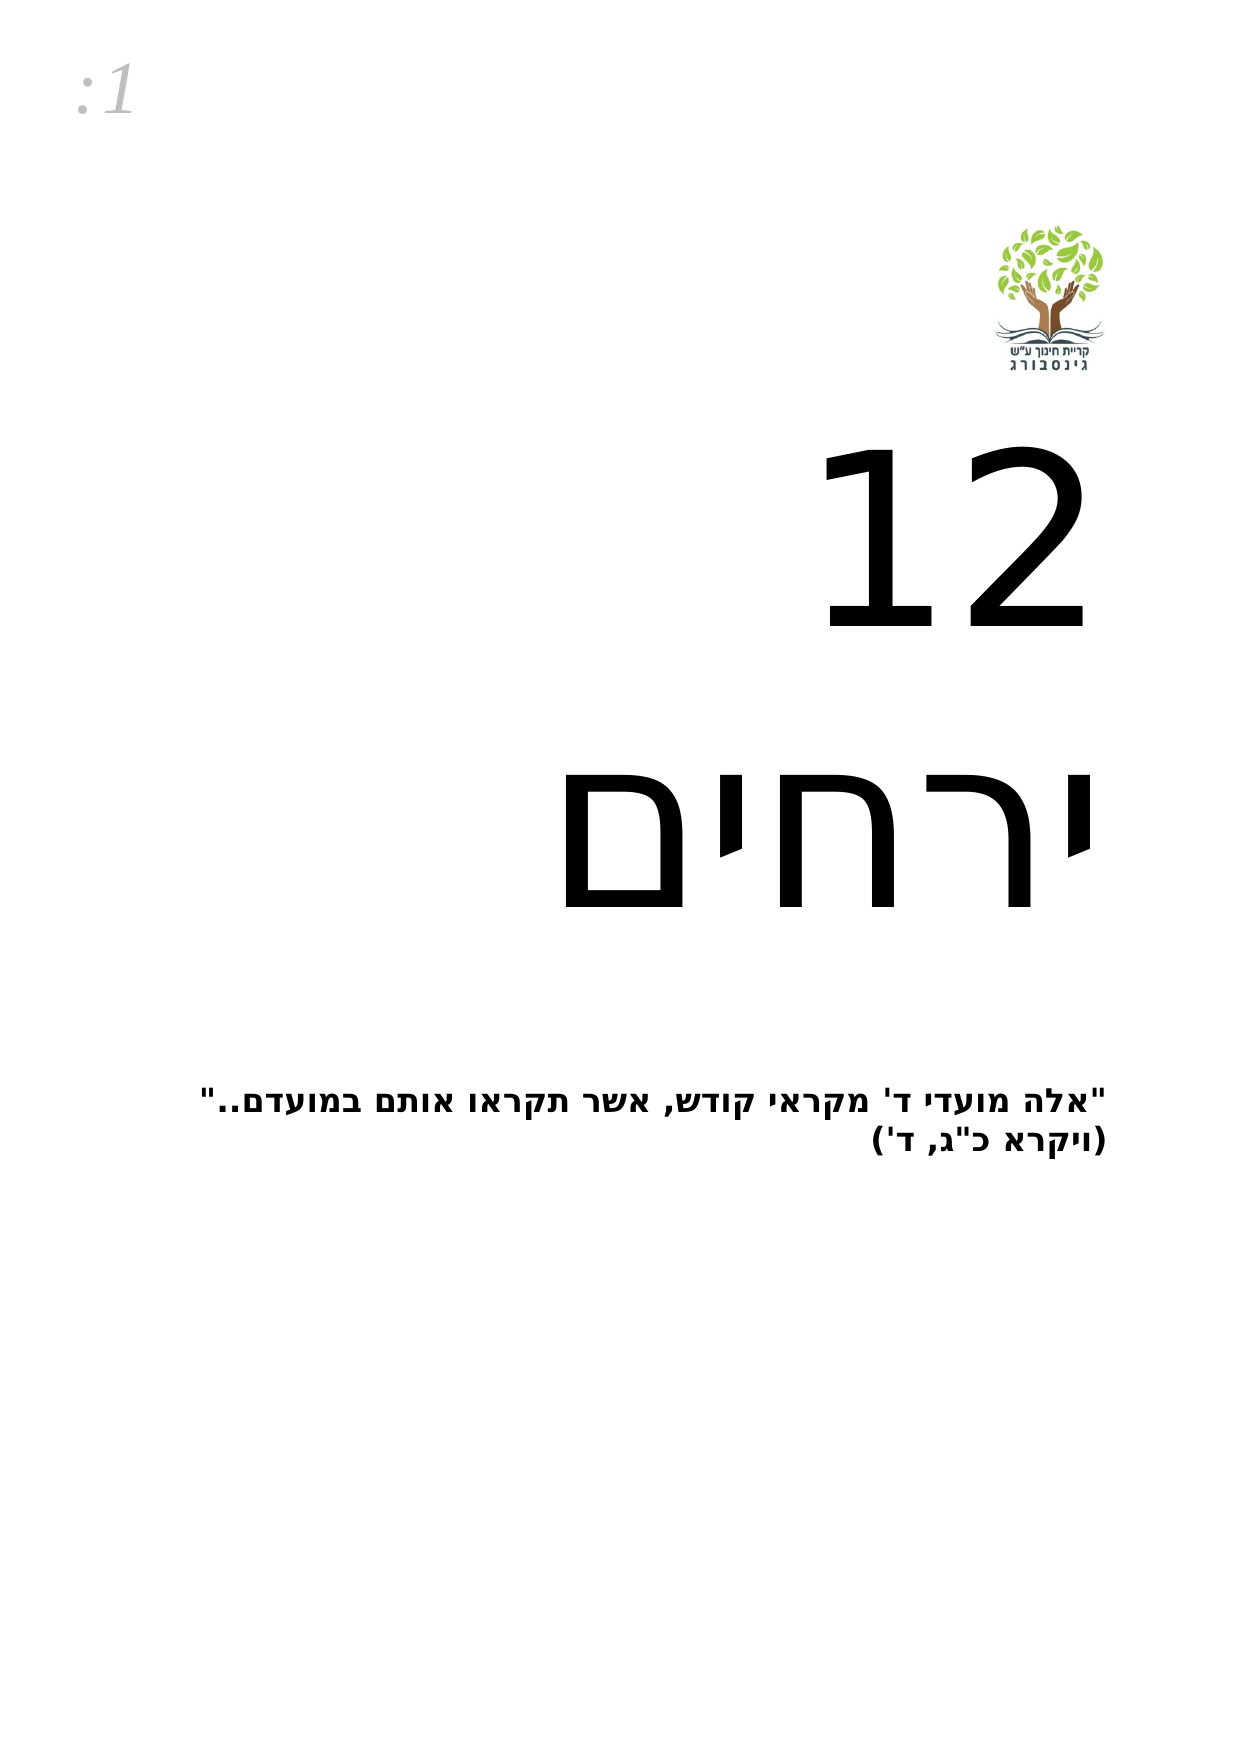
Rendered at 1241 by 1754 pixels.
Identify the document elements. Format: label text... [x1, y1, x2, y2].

picture [991, 222, 1108, 377]
text 12 ירחים [103, 402, 1107, 964]
text "אלה מועדי ד' מקראי קודש, אשר תקראו אותם במועדם.." (ויקרא כ"ג, ד') [103, 1081, 1107, 1159]
